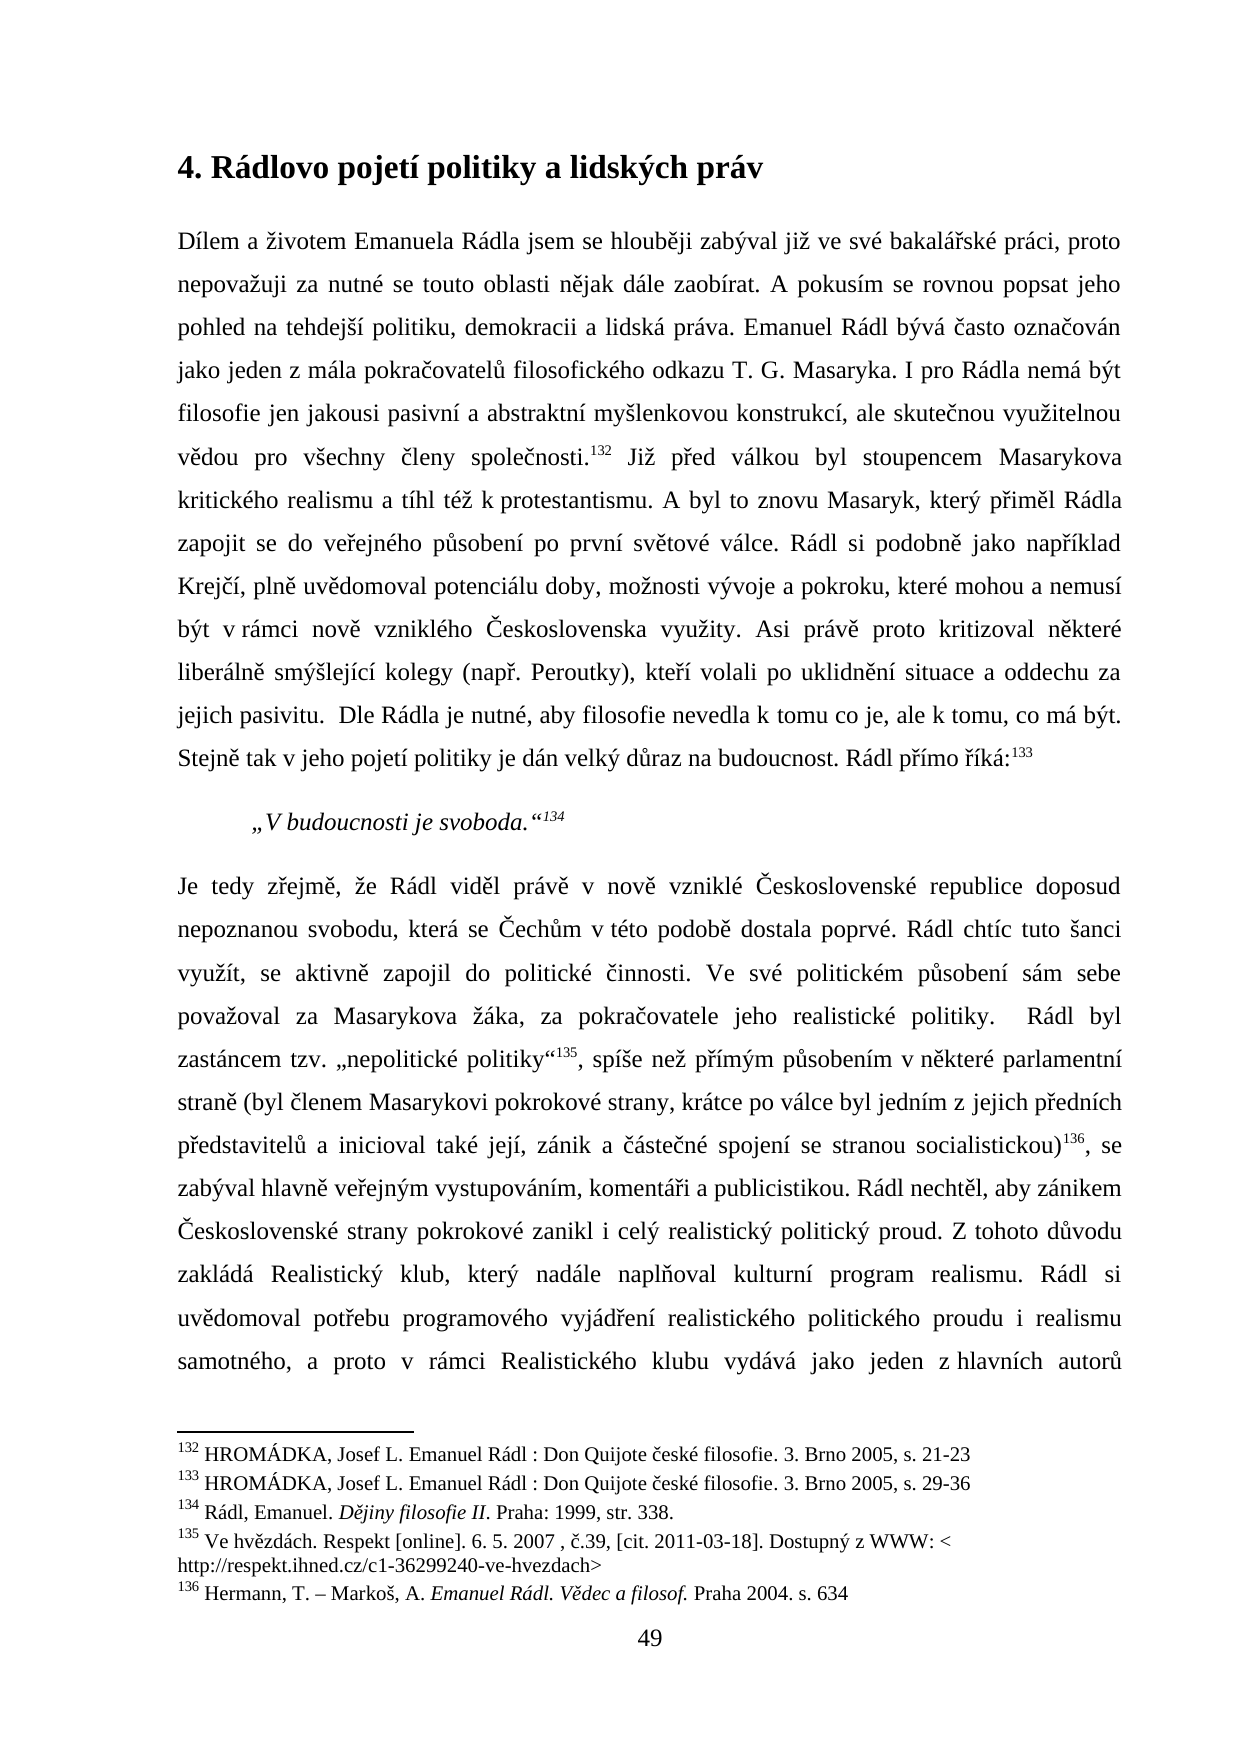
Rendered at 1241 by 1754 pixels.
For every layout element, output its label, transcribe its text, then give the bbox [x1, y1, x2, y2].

subtitle 4. Rádlovo pojetí politiky a lidských práv [177, 148, 1122, 186]
text „V budoucnosti je svoboda.“ [177, 807, 1122, 836]
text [177, 871, 1122, 1374]
text Dílem a životem Emanuela Rádla jsem se hlouběji zabýval již ve své bakalářské práci, proto nepovažuji za nutné se touto oblasti nějak dále zaobírat. A pokusím se rovnou popsat jeho pohled na tehdejší politiku, demokracii a lidská práva. Emanuel Rádl bývá často označován jako jeden z mála pokračovatelů filosofického odkazu T. G. Masaryka. I pro Rádla nemá být filosofie jen jakousi pasivní a abstraktní myšlenkovou konstrukcí, ale skutečnou využitelnou vědou pro všechny členy společnosti. Již před válkou byl stoupencem Masarykova kritického realismu a tíhl též k protestantismu. A byl to znovu Masaryk, který přiměl Rádla zapojit se do veřejného působení po první světové válce. Rádl si podobně jako například Krejčí, plně uvědomoval potenciálu doby, možnosti vývoje a pokroku, které mohou a nemusí být v rámci nově vzniklého Československa využity. Asi právě proto kritizoval některé liberálně smýšlející kolegy (např. Peroutky), kteří volali po uklidnění situace a oddechu za jejich pasivitu. Dle Rádla je nutné, aby filosofie nevedla k tomu co je, ale k tomu, co má být. Stejně tak v jeho pojetí politiky je dán velký důraz na budoucnost. Rádl přímo říká: [177, 226, 1122, 772]
